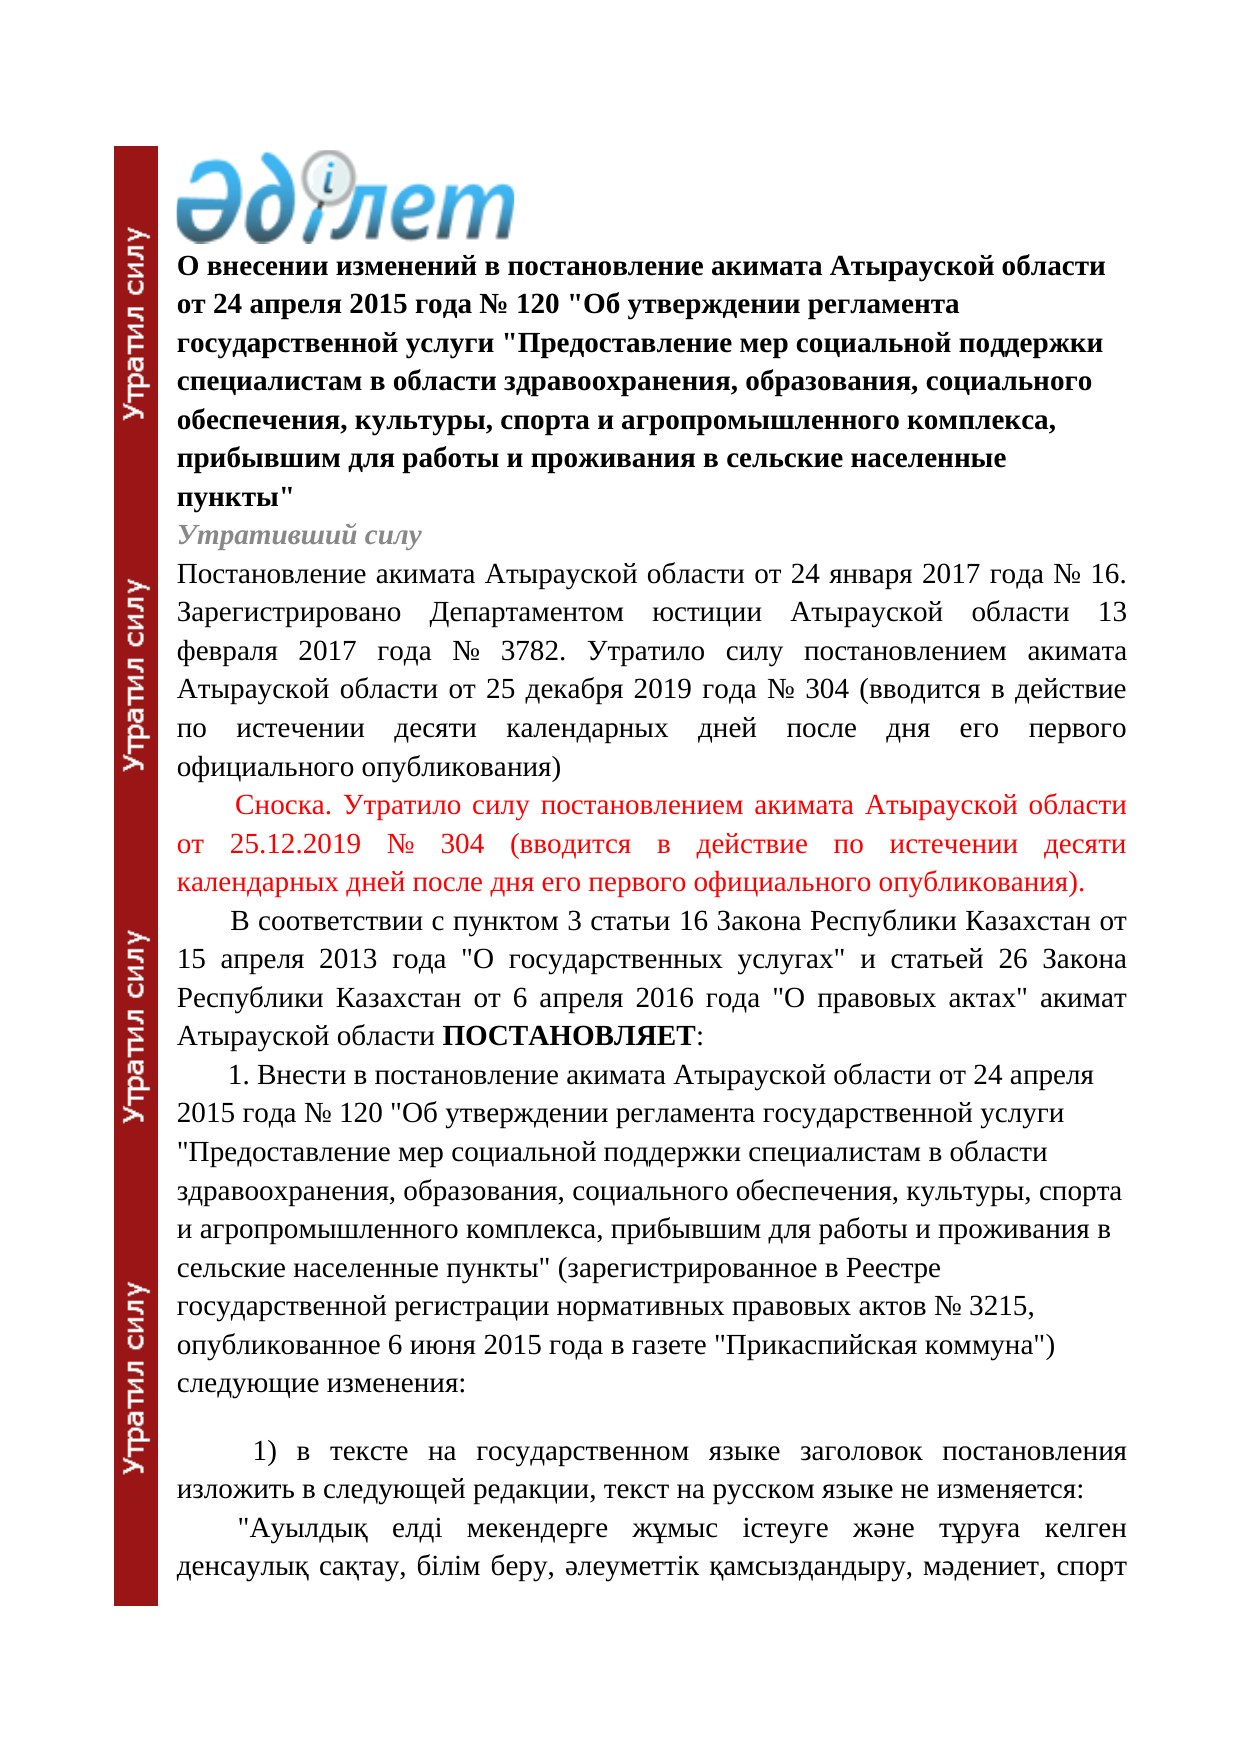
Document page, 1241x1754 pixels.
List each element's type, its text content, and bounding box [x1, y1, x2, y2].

picture [114, 1052, 158, 1057]
picture [114, 1505, 158, 1510]
picture [114, 1582, 158, 1606]
picture [114, 782, 158, 787]
text О внесении изменений в постановление акимата Атырауской области от 24 апреля 2015 года № 120 "Об утверждении регламента государственной услуги "Предоставление мер социальной поддержки специалистам в области здравоохранения, образования, социального обеспечения, культуры, спорта и агропромышленного комплекса, прибывшим для работы и проживания в сельские населенные пункты" [112, 248, 1128, 512]
text 1. Внести в постановление акимата Атырауской области от 24 апреля 2015 года № 120 "Об утверждении регламента государственной услуги "Предоставление мер социальной поддержки специалистам в области здравоохранения, образования, социального обеспечения, культуры, спорта и агропромышленного комплекса, прибывшим для работы и проживания в сельские населенные пункты" (зарегистрированное в Реестре государственной регистрации нормативных правовых актов № 3215, опубликованное 6 июня 2015 года в газете "Прикаспийская коммуна") следующие изменения: [112, 1057, 1128, 1429]
text Утративший силу [112, 517, 1128, 551]
picture [114, 898, 158, 903]
text В соответствии c пунктом 3 статьи 16 Закона Республики Казахстан от 15 апреля 2013 года "О государственных услугах" и статьей 26 Закона Республики Казахстан от 6 апреля 2016 года "О правовых актах" акимат Атырауской области ПОСТАНОВЛЯЕТ: [112, 903, 1128, 1052]
text Постановление акимата Атырауской области от 24 января 2017 года № 16. Зарегистрировано Департаментом юстиции Атырауской области 13 февраля 2017 года № 3782. Утратило силу постановлением акимата Атырауской области от 25 декабря 2019 года № 304 (вводится в действие по истечении десяти календарных дней после дня его первого официального опубликования) [112, 556, 1128, 782]
picture [114, 551, 158, 556]
picture [114, 146, 158, 248]
picture [114, 512, 158, 517]
picture [114, 1429, 158, 1433]
picture [176, 150, 515, 244]
text 1) в тексте на государственном языке заголовок постановления изложить в следующей редакции, текст на русском языке не изменяется: [112, 1433, 1128, 1505]
text Сноска. Утратило силу постановлением акимата Атырауской области от 25.12.2019 № 304 (вводится в действие по истечении десяти календарных дней после дня его первого официального опубликования). [112, 787, 1128, 898]
